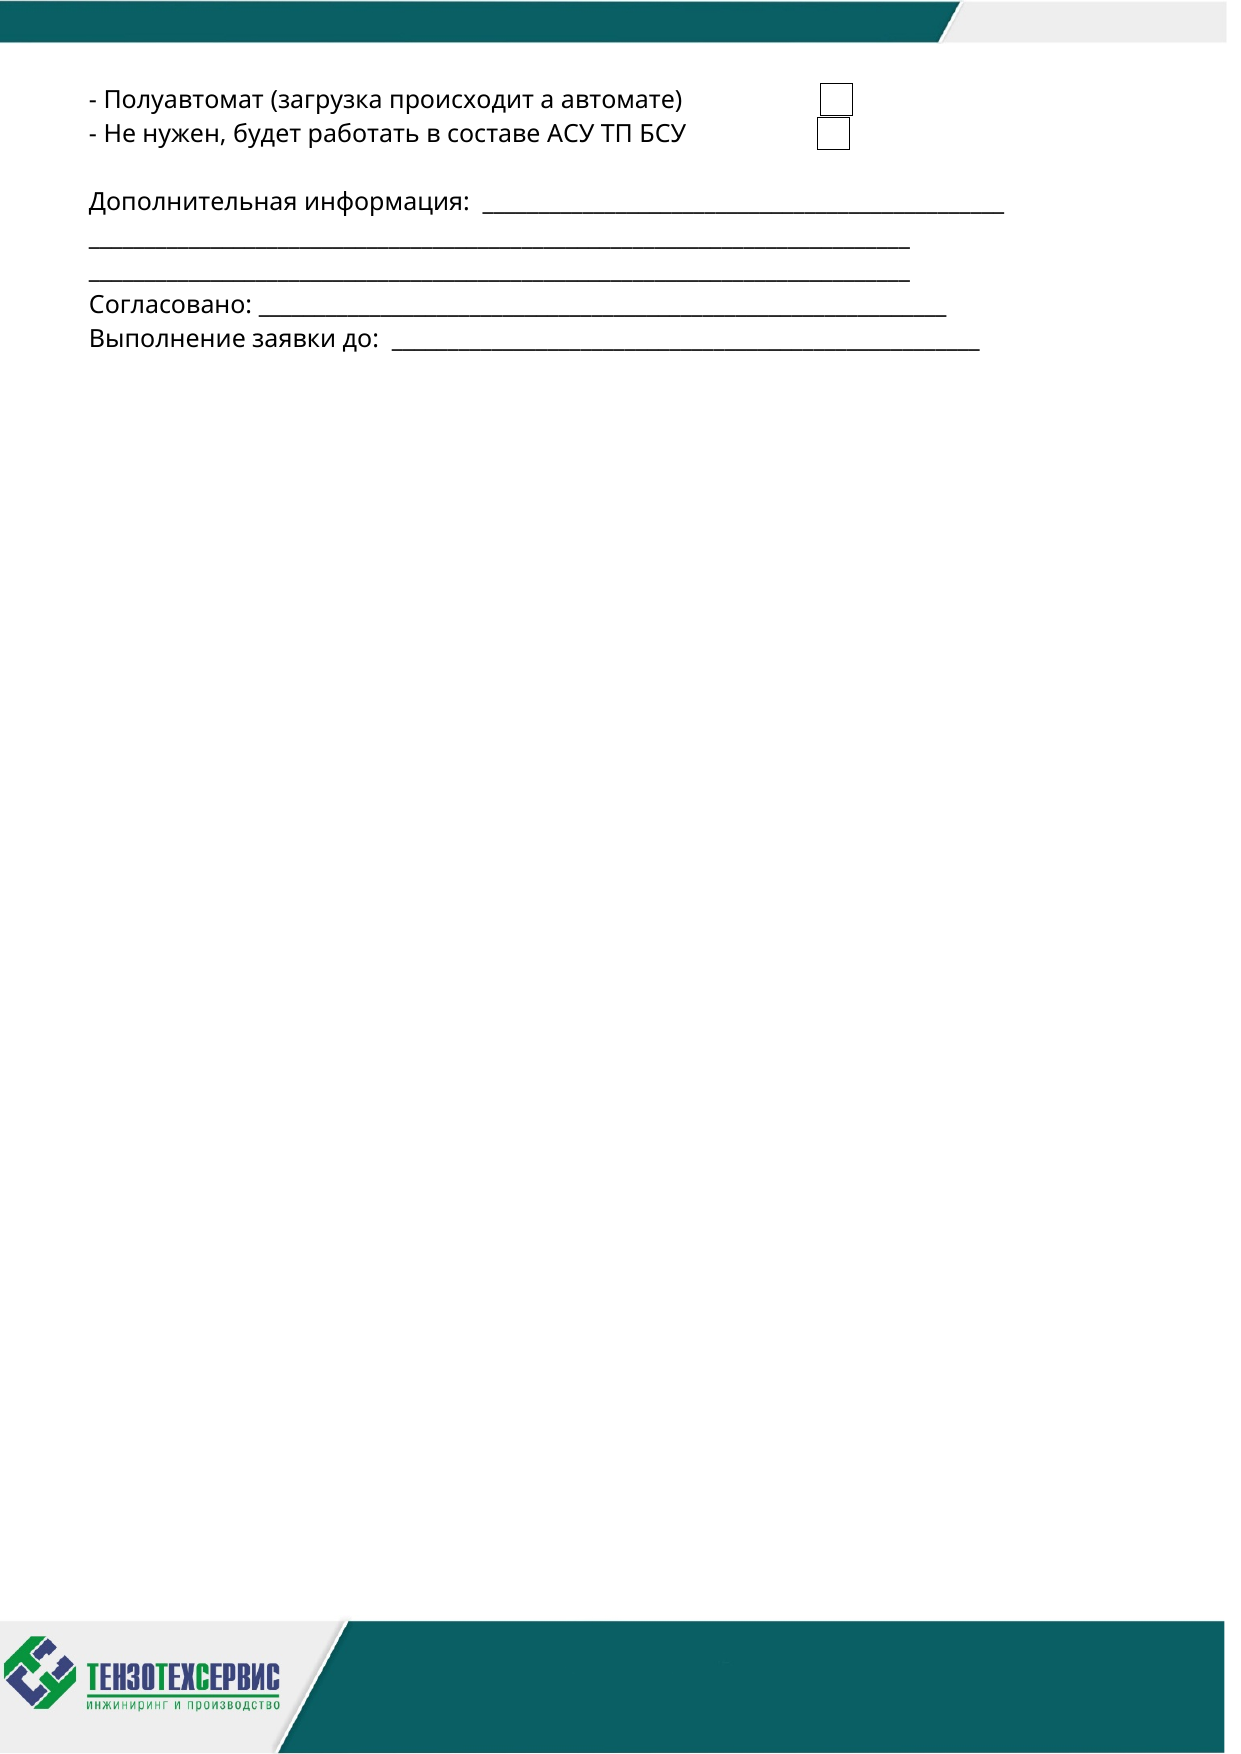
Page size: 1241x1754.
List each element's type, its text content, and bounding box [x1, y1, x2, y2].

text - Не нужен, будет работать в составе АСУ ТП БСУ [89, 116, 1181, 150]
text Выполнение заявки до: _____________________________________________________ [89, 320, 1181, 354]
text __________________________________________________________________________ [89, 252, 1181, 286]
text Согласовано: ______________________________________________________________ [89, 286, 1181, 320]
picture [0, 1615, 1225, 1754]
text __________________________________________________________________________ [89, 218, 1181, 252]
text - Полуавтомат (загрузка происходит а автомате) [89, 82, 1181, 116]
text Дополнительная информация: _______________________________________________ [89, 184, 1181, 218]
picture [0, 0, 1227, 44]
